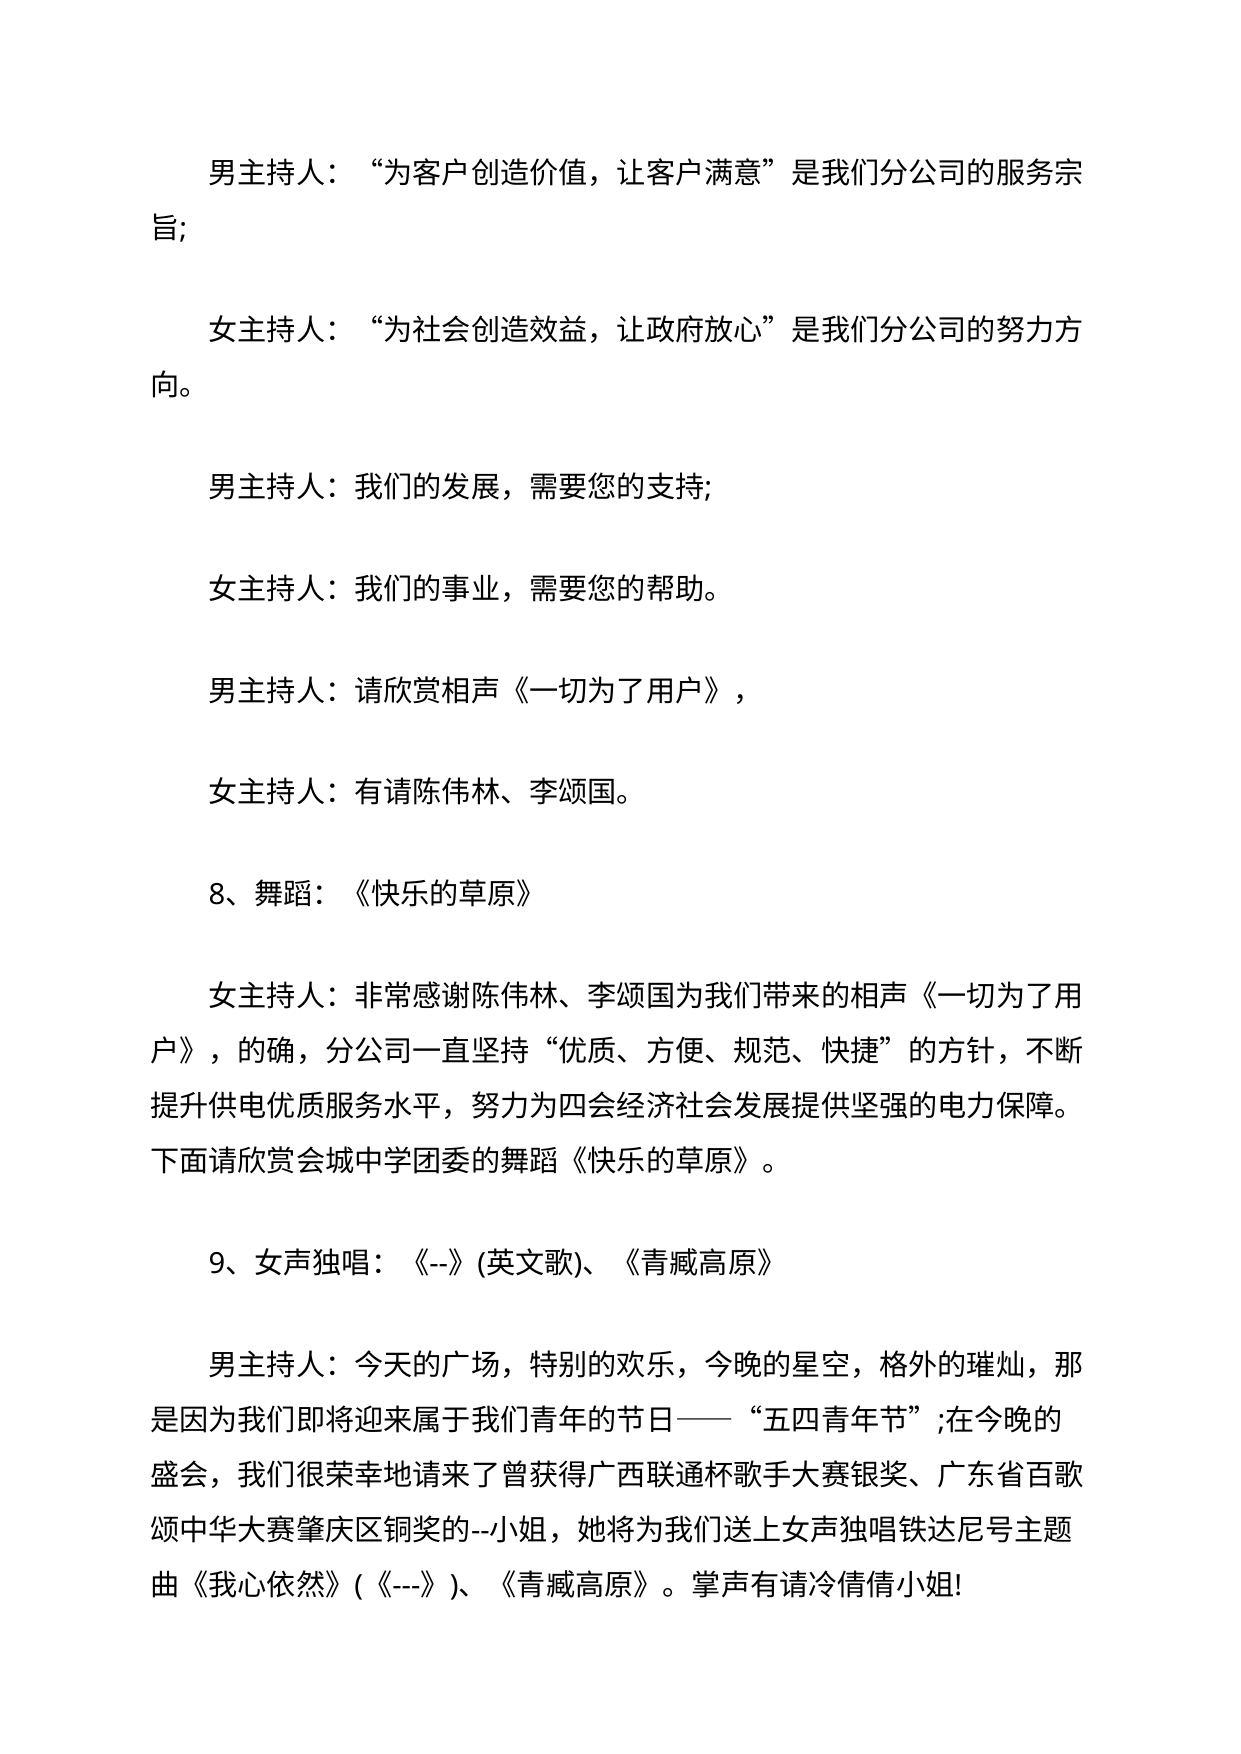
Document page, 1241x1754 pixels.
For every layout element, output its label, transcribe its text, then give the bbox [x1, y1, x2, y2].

text 女主持人：非常感谢陈伟林、李颂国为我们带来的相声《一切为了用户》，的确，分公司一直坚持“优质、方便、规范、快捷”的方针，不断提升供电优质服务水平，努力为四会经济社会发展提供坚强的电力保障。下面请欣赏会城中学团委的舞蹈《快乐的草原》。 [150, 973, 1090, 1180]
text 女主持人：我们的事业，需要您的帮助。 [150, 566, 1090, 608]
text 男主持人：请欣赏相声《一切为了用户》， [150, 667, 1090, 709]
text 女主持人：“为社会创造效益，让政府放心”是我们分公司的努力方向。 [150, 307, 1090, 404]
text 男主持人：“为客户创造价值，让客户满意”是我们分公司的服务宗旨; [150, 150, 1090, 247]
text 男主持人：今天的广场，特别的欢乐，今晚的星空，格外的璀灿，那是因为我们即将迎来属于我们青年的节日——“五四青年节”;在今晚的盛会，我们很荣幸地请来了曾获得广西联通杯歌手大赛银奖、广东省百歌颂中华大赛肇庆区铜奖的--小姐，她将为我们送上女声独唱铁达尼号主题曲《我心依然》(《---》)、《青臧高原》。掌声有请冷倩倩小姐! [150, 1341, 1090, 1603]
text 9、女声独唱：《--》(英文歌)、《青臧高原》 [150, 1239, 1090, 1282]
text 男主持人：我们的发展，需要您的支持; [150, 463, 1090, 506]
text 8、舞蹈：《快乐的草原》 [150, 871, 1090, 913]
text 女主持人：有请陈伟林、李颂国。 [150, 769, 1090, 811]
